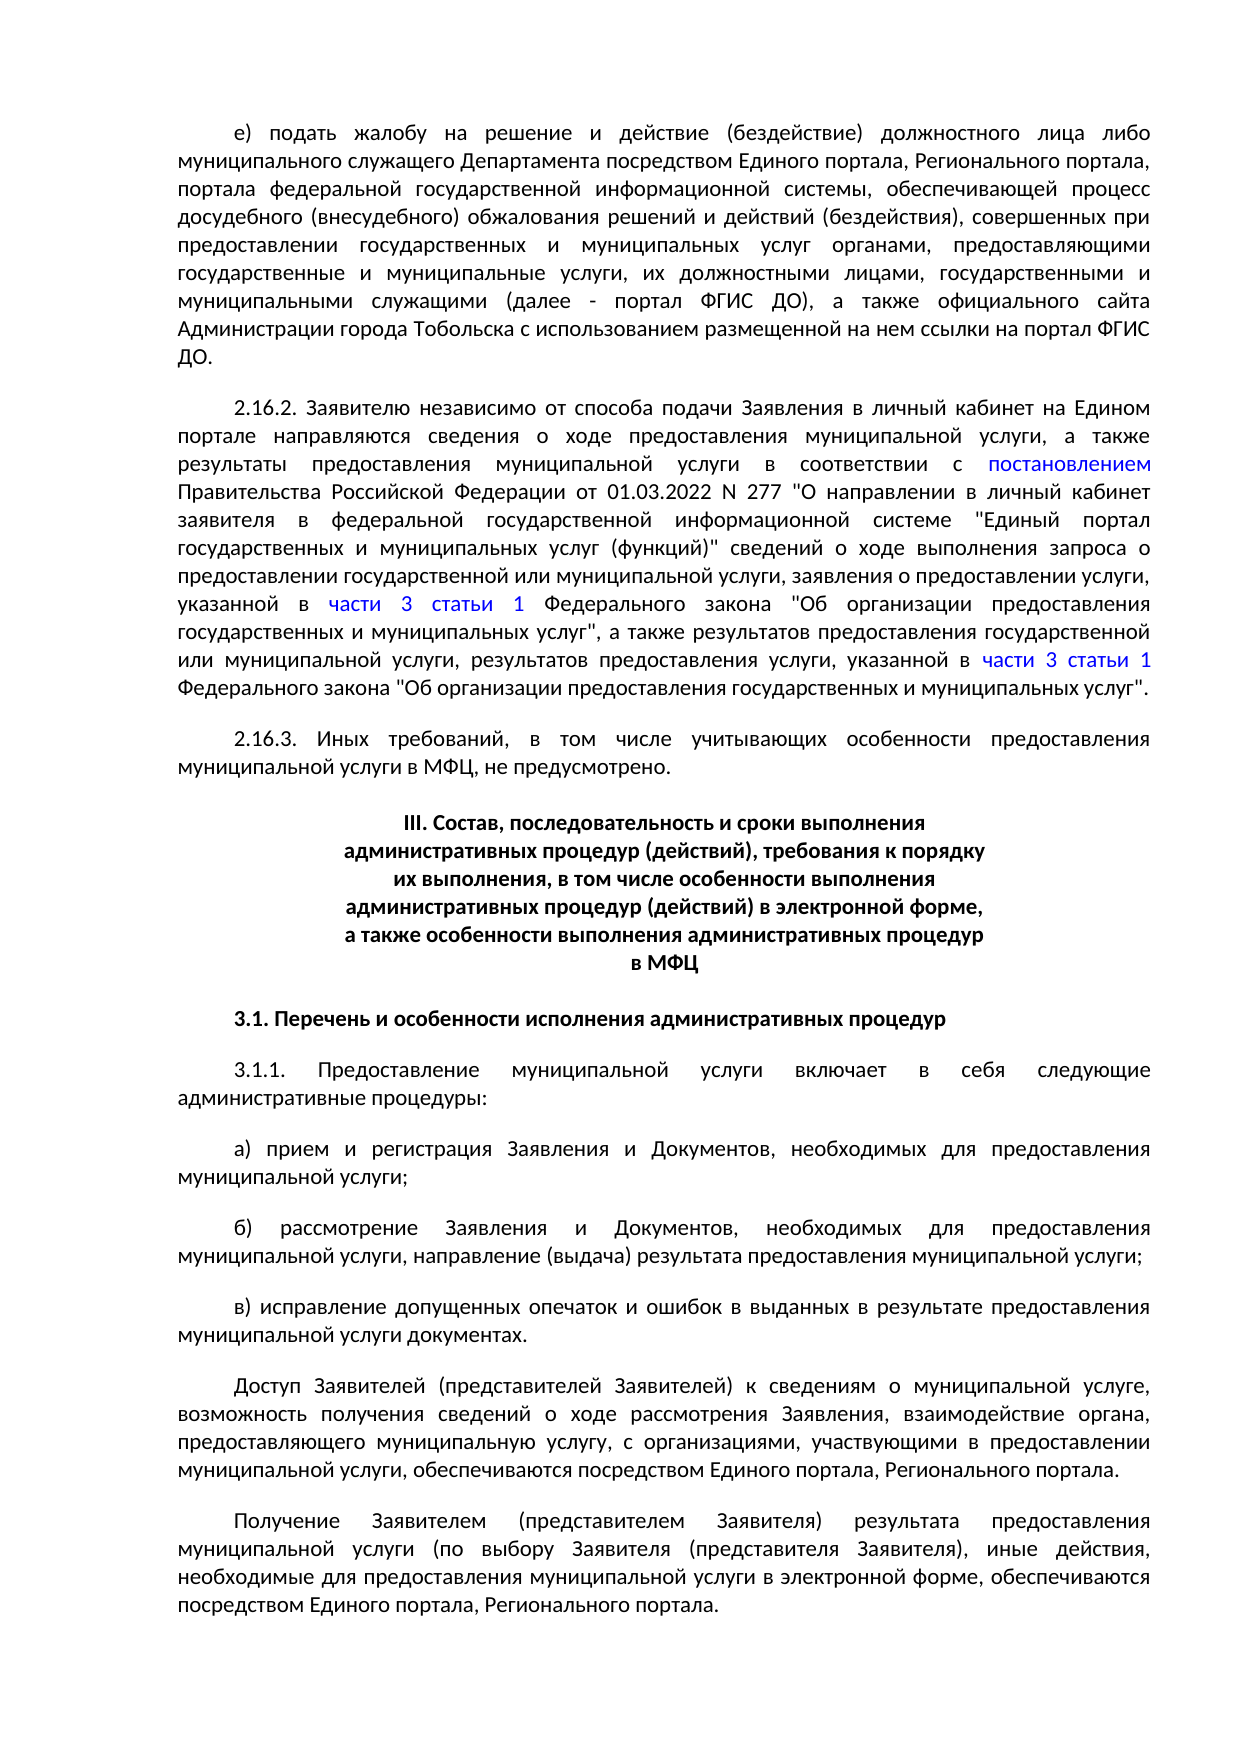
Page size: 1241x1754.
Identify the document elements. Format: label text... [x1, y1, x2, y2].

text Доступ Заявителей (представителей Заявителей) к сведениям о муниципальной услуге, возможность получения сведений о ходе рассмотрения Заявления, взаимодействие органа, предоставляющего муниципальную услугу, с организациями, участвующими в предоставлении муниципальной услуги, обеспечиваются посредством Единого портала, Регионального портала. [177, 1371, 1152, 1483]
text в) исправление допущенных опечаток и ошибок в выданных в результате предоставления муниципальной услуги документах. [177, 1292, 1152, 1348]
title а также особенности выполнения административных процедур [177, 921, 1152, 948]
title III. Состав, последовательность и сроки выполнения [177, 808, 1152, 836]
title административных процедур (действий), требования к порядку [177, 836, 1152, 864]
text б) рассмотрение Заявления и Документов, необходимых для предоставления муниципальной услуги, направление (выдача) результата предоставления муниципальной услуги; [177, 1213, 1152, 1269]
title административных процедур (действий) в электронной форме, [177, 892, 1152, 921]
title в МФЦ [177, 948, 1152, 977]
text Получение Заявителем (представителем Заявителя) результата предоставления муниципальной услуги (по выбору Заявителя (представителя Заявителя), иные действия, необходимые для предоставления муниципальной услуги в электронной форме, обеспечиваются посредством Единого портала, Регионального портала. [177, 1506, 1152, 1618]
title их выполнения, в том числе особенности выполнения [177, 864, 1152, 892]
text 2.16.3. Иных требований, в том числе учитывающих особенности предоставления муниципальной услуги в МФЦ, не предусмотрено. [177, 724, 1152, 780]
title 3.1. Перечень и особенности исполнения административных процедур [177, 1004, 1152, 1033]
text а) прием и регистрация Заявления и Документов, необходимых для предоставления муниципальной услуги; [177, 1134, 1152, 1191]
text е) подать жалобу на решение и действие (бездействие) должностного лица либо муниципального служащего Департамента посредством Единого портала, Регионального портала, портала федеральной государственной информационной системы, обеспечивающей процесс досудебного (внесудебного) обжалования решений и действий (бездействия), совершенных при предоставлении государственных и муниципальных услуг органами, предоставляющими государственные и муниципальные услуги, их должностными лицами, государственными и муниципальными служащими (далее - портал ФГИС ДО), а также официального сайта Администрации города Тобольска с использованием размещенной на нем ссылки на портал ФГИС ДО. [177, 118, 1152, 370]
text 3.1.1. Предоставление муниципальной услуги включает в себя следующие административные процедуры: [177, 1056, 1152, 1112]
text 2.16.2. Заявителю независимо от способа подачи Заявления в личный кабинет на Едином портале направляются сведения о ходе предоставления муниципальной услуги, а также результаты предоставления муниципальной услуги в соответствии с постановлением Правительства Российской Федерации от 01.03.2022 N 277 "О направлении в личный кабинет заявителя в федеральной государственной информационной системе "Единый портал государственных и муниципальных услуг (функций)" сведений о ходе выполнения запроса о предоставлении государственной или муниципальной услуги, заявления о предоставлении услуги, указанной в части 3 статьи 1 Федерального закона "Об организации предоставления государственных и муниципальных услуг", а также результатов предоставления государственной или муниципальной услуги, результатов предоставления услуги, указанной в части 3 статьи 1 Федерального закона "Об организации предоставления государственных и муниципальных услуг". [177, 393, 1152, 701]
